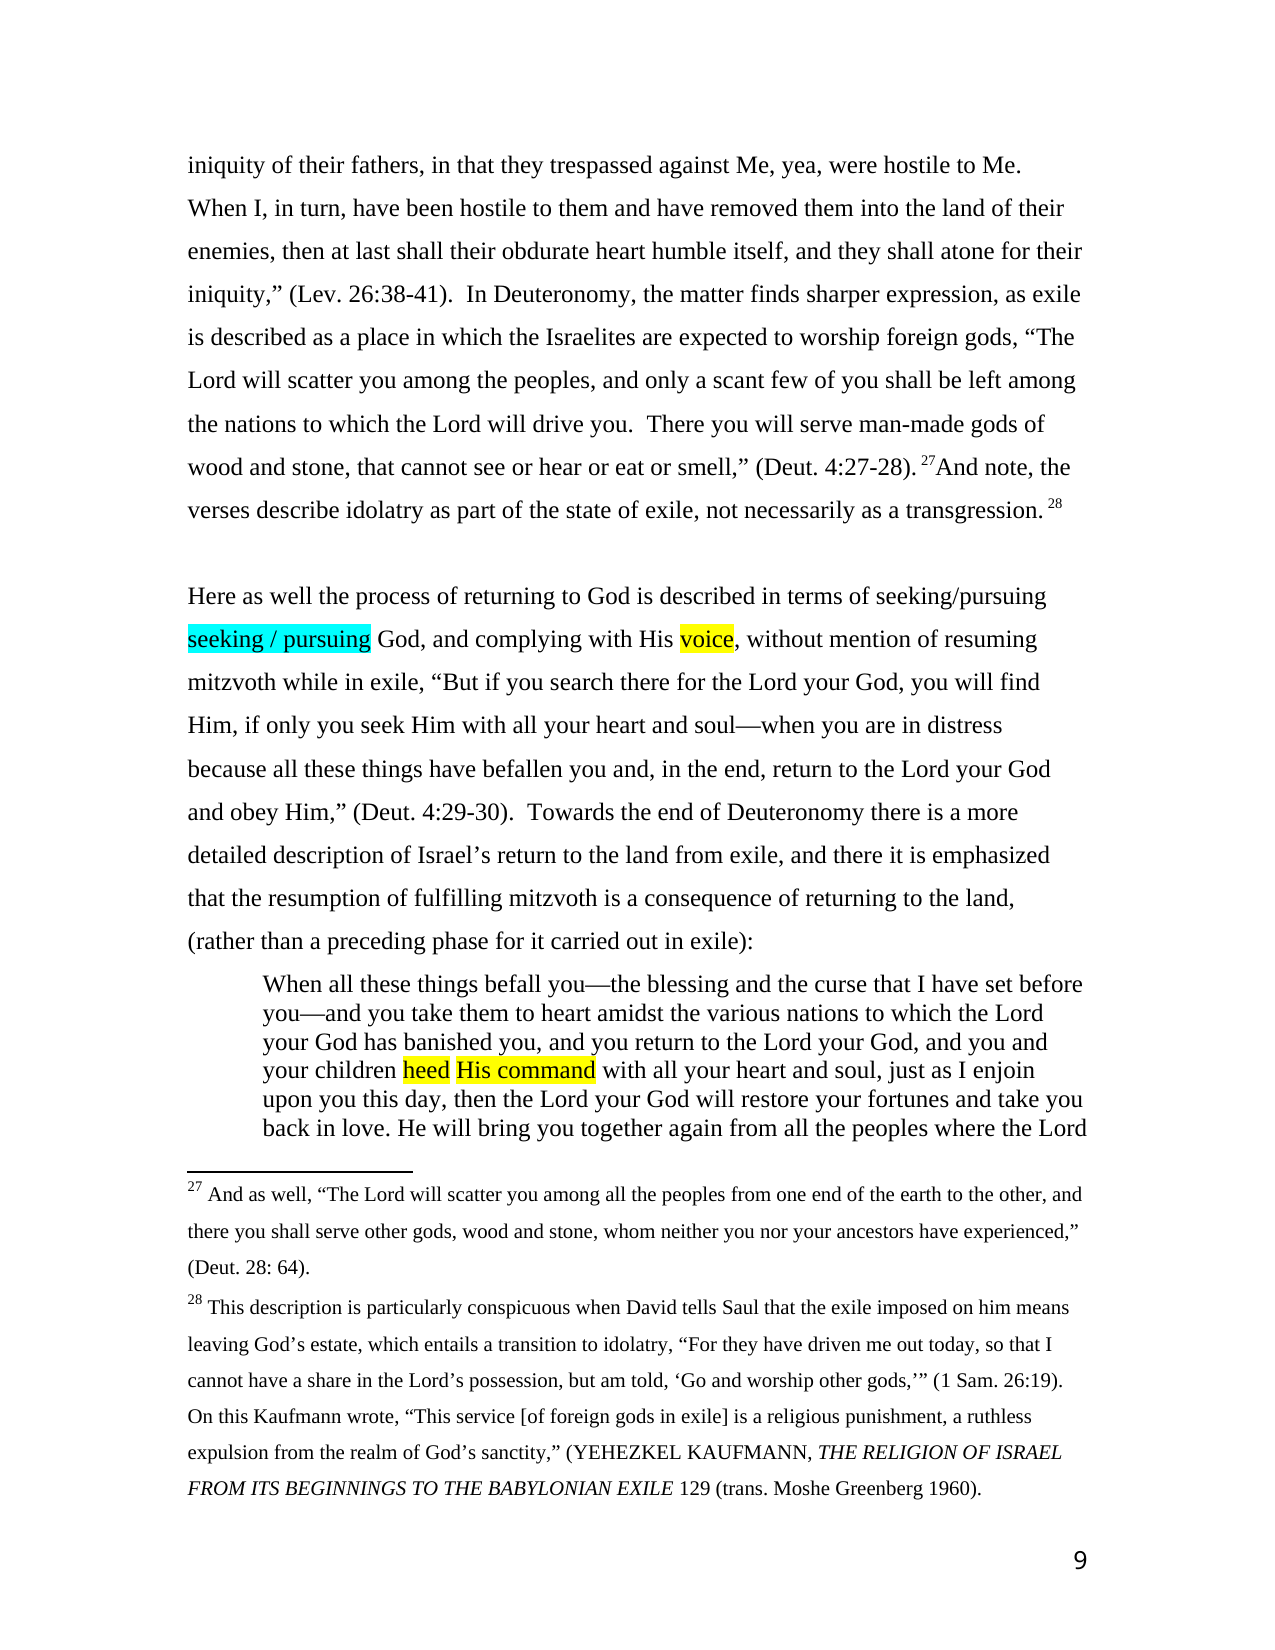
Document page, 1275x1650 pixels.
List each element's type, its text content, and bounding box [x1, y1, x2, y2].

text Here as well the process of returning to God is described in terms of seeking/pursuing seeking / pursuing God, and complying with His voice, without mention of resuming mitzvoth while in exile, “But if you search there for the Lord your God, you will find Him, if only you seek Him with all your heart and soul—when you are in distress because all these things have befallen you and, in the end, return to the Lord your God and obey Him,” (Deut. 4:29-30). Towards the end of Deuteronomy there is a more detailed description of Israel’s return to the land from exile, and there it is emphasized that the resumption of fulfilling mitzvoth is a consequence of returning to the land, (rather than a preceding phase for it carried out in exile): [187, 581, 1087, 955]
text Beyond this, when one considers the description of Israel’s repentance process during exile, one finds it includes a confession of sins, and a return to God, but lacking is mention of a return to keeping mitzvoth while outside of the land. The following is the manner Leviticus lends to the return to God in exile, “But you shall perish among the nations; and the land of your enemies shall consume you. Those of you who survive shall be heartsick over their iniquity in the land of your enemies; more, they shall be heartsick over the iniquities of their fathers; and they shall confess their iniquity and the iniquity of their fathers, in that they trespassed against Me, yea, were hostile to Me. When I, in turn, have been hostile to them and have removed them into the land of their enemies, then at last shall their obdurate heart humble itself, and they shall atone for their iniquity,” (Lev. 26:38-41). In Deuteronomy, the matter finds sharper expression, as exile is described as a place in which the Israelites are expected to worship foreign gods, “The Lord will scatter you among the peoples, and only a scant few of you shall be left among the nations to which the Lord will drive you. There you will serve man-made gods of wood and stone, that cannot see or hear or eat or smell,” (Deut. 4:27-28). And note, the verses describe idolatry as part of the state of exile, not necessarily as a transgression. [187, 150, 1087, 524]
text When all these things befall you—the blessing and the curse that I have set before you—and you take them to heart amidst the various nations to which the Lord your God has banished you, and you return to the Lord your God, and you and your children heed His command with all your heart and soul, just as I enjoin upon you this day, then the Lord your God will restore your fortunes and take you back in love. He will bring you together again from all the peoples where the Lord your God has scattered you. Even if your outcasts are at the ends of the world, from there the Lord your God will gather you, from there He will fetch you. And the Lord your God will bring you to the land that your fathers possessed, and you shall possess it; and He will make you more prosperous and more numerous than your fathers. [262, 969, 1087, 1142]
